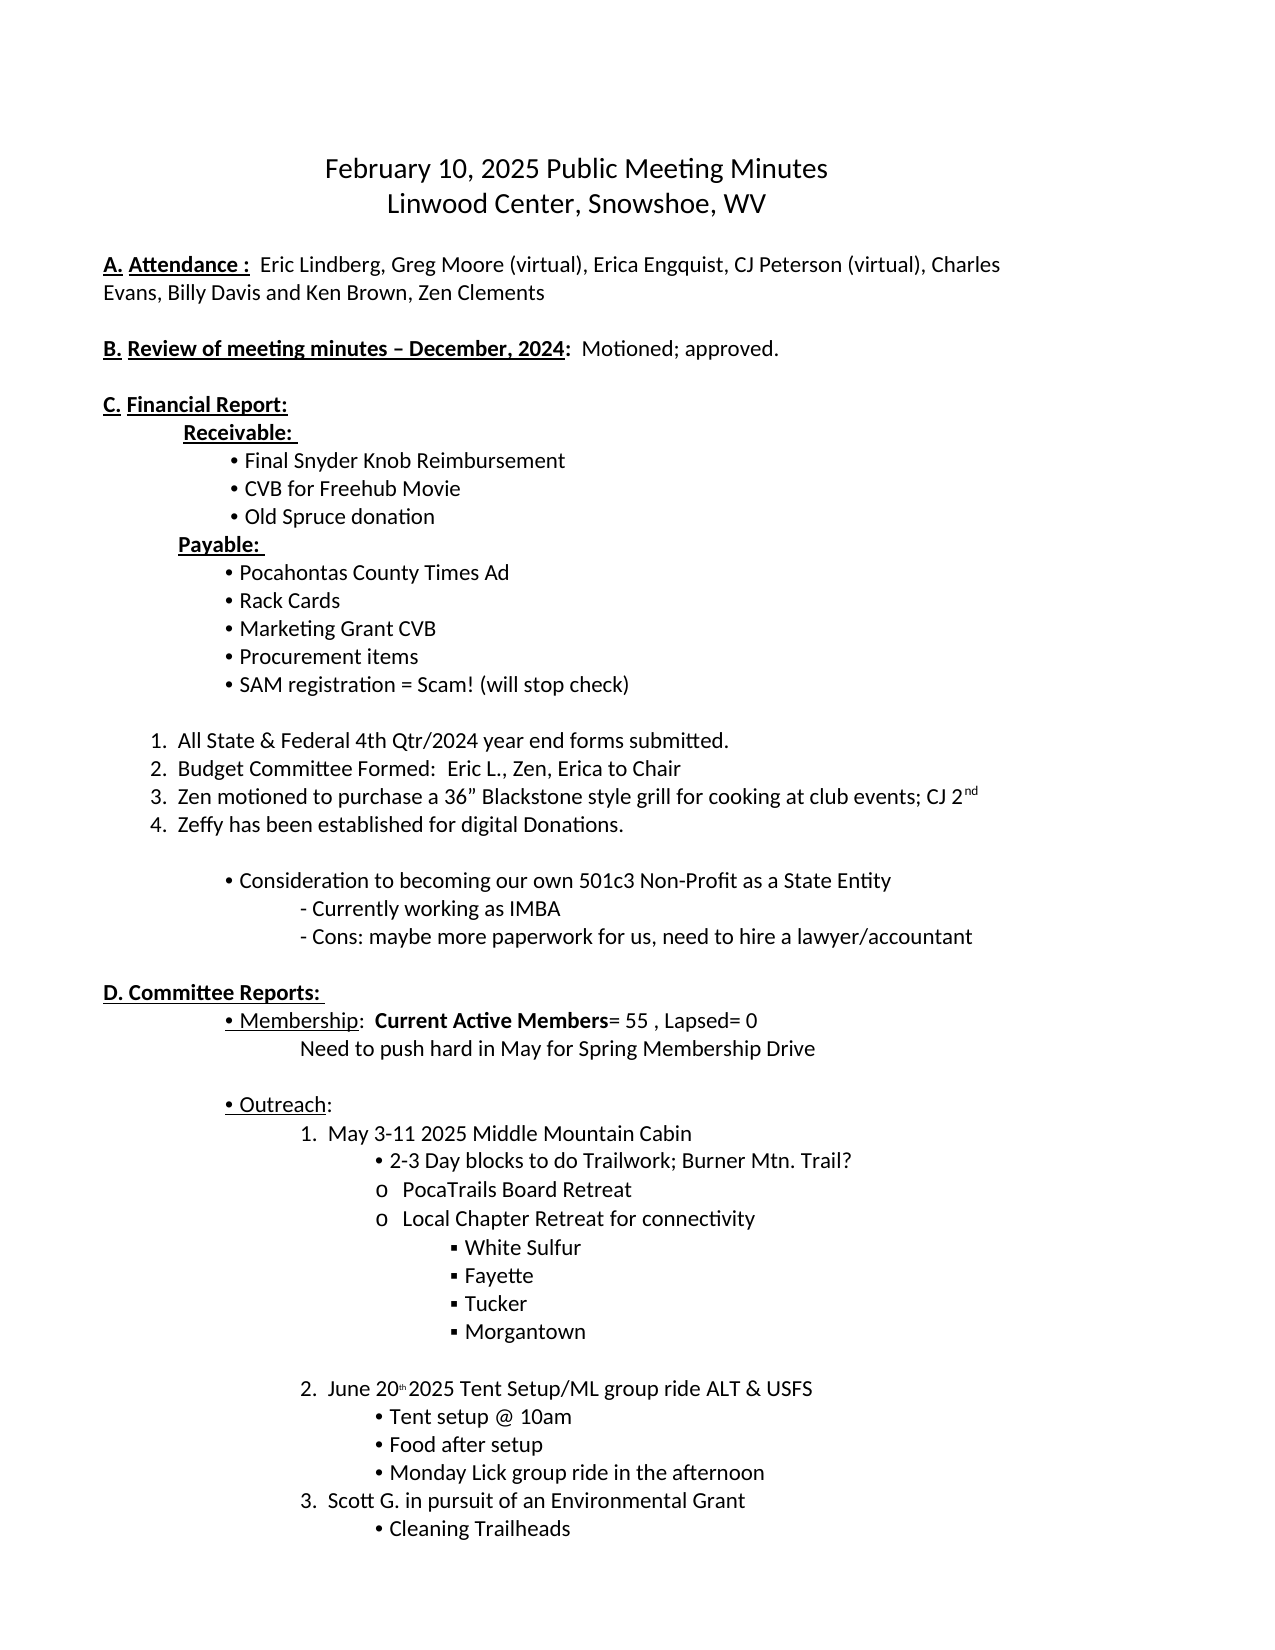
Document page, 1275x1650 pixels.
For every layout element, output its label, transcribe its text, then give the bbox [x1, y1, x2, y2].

text 1. May 3-11 2025 Middle Mountain Cabin [178, 1119, 1050, 1147]
text C. Financial Report: [103, 390, 1050, 418]
text Payable: [103, 530, 1050, 558]
text • Rack Cards [178, 586, 1050, 614]
text o PocaTrails Board Retreat [253, 1175, 1050, 1204]
text • Marketing Grant CVB [103, 614, 1050, 642]
text - Cons: maybe more paperwork for us, need to hire a lawyer/accountant [178, 922, 1050, 978]
text A. Attendance : Eric Lindberg, Greg Moore (virtual), Erica Engquist, CJ Peterson (virtual), Charles Evans, Billy Davis and Ken Brown, Zen Clements [103, 250, 1050, 306]
text • SAM registration = Scam! (will stop check) [103, 670, 1050, 726]
text Linwood Center, Snowshoe, WV [103, 186, 1050, 221]
text • Tent setup @ 10am [375, 1402, 1050, 1430]
text • Consideration to becoming our own 501c3 Non-Profit as a State Entity [103, 866, 1050, 894]
text D. Committee Reports: [103, 978, 1050, 1007]
text ▪ Morgantown [328, 1317, 1050, 1345]
text • Final Snyder Knob Reimbursement [103, 446, 1050, 474]
text • Monday Lick group ride in the afternoon [375, 1458, 1050, 1486]
text 1. All State & Federal 4th Qtr/2024 year end forms submitted. [150, 726, 1050, 754]
text - Currently working as IMBA [178, 894, 1050, 922]
text 4. Zeffy has been established for digital Donations. [150, 810, 1050, 838]
text B. Review of meeting minutes – December, 2024: Motioned; approved. [103, 334, 1050, 390]
text 2. June 20th 2025 Tent Setup/ML group ride ALT & USFS [178, 1374, 1050, 1402]
text • Membership: Current Active Members= 55 , Lapsed= 0 [103, 1007, 1050, 1034]
text 3. Scott G. in pursuit of an Environmental Grant [150, 1486, 1050, 1514]
text • Procurement items [103, 642, 1050, 670]
text Need to push hard in May for Spring Membership Drive [103, 1034, 1050, 1063]
text • Old Spruce donation [103, 502, 1050, 530]
text 3. Zen motioned to purchase a 36” Blackstone style grill for cooking at club events; CJ 2nd [150, 782, 1050, 810]
text • Outreach: [103, 1091, 1050, 1119]
text • Food after setup [375, 1430, 1050, 1458]
text ▪ White Sulfur [328, 1233, 1050, 1261]
text Receivable: [103, 418, 1050, 446]
text • 2-3 Day blocks to do Trailwork; Burner Mtn. Trail? [103, 1147, 1050, 1175]
text • Cleaning Trailheads [375, 1514, 1050, 1542]
text • CVB for Freehub Movie [178, 474, 1050, 502]
text 2. Budget Committee Formed: Eric L., Zen, Erica to Chair [150, 754, 1050, 782]
text February 10, 2025 Public Meeting Minutes [103, 150, 1050, 186]
text • Pocahontas County Times Ad [103, 558, 1050, 586]
text o Local Chapter Retreat for connectivity [253, 1204, 1050, 1233]
text ▪ Fayette [403, 1261, 1050, 1289]
text ▪ Tucker [328, 1289, 1050, 1317]
